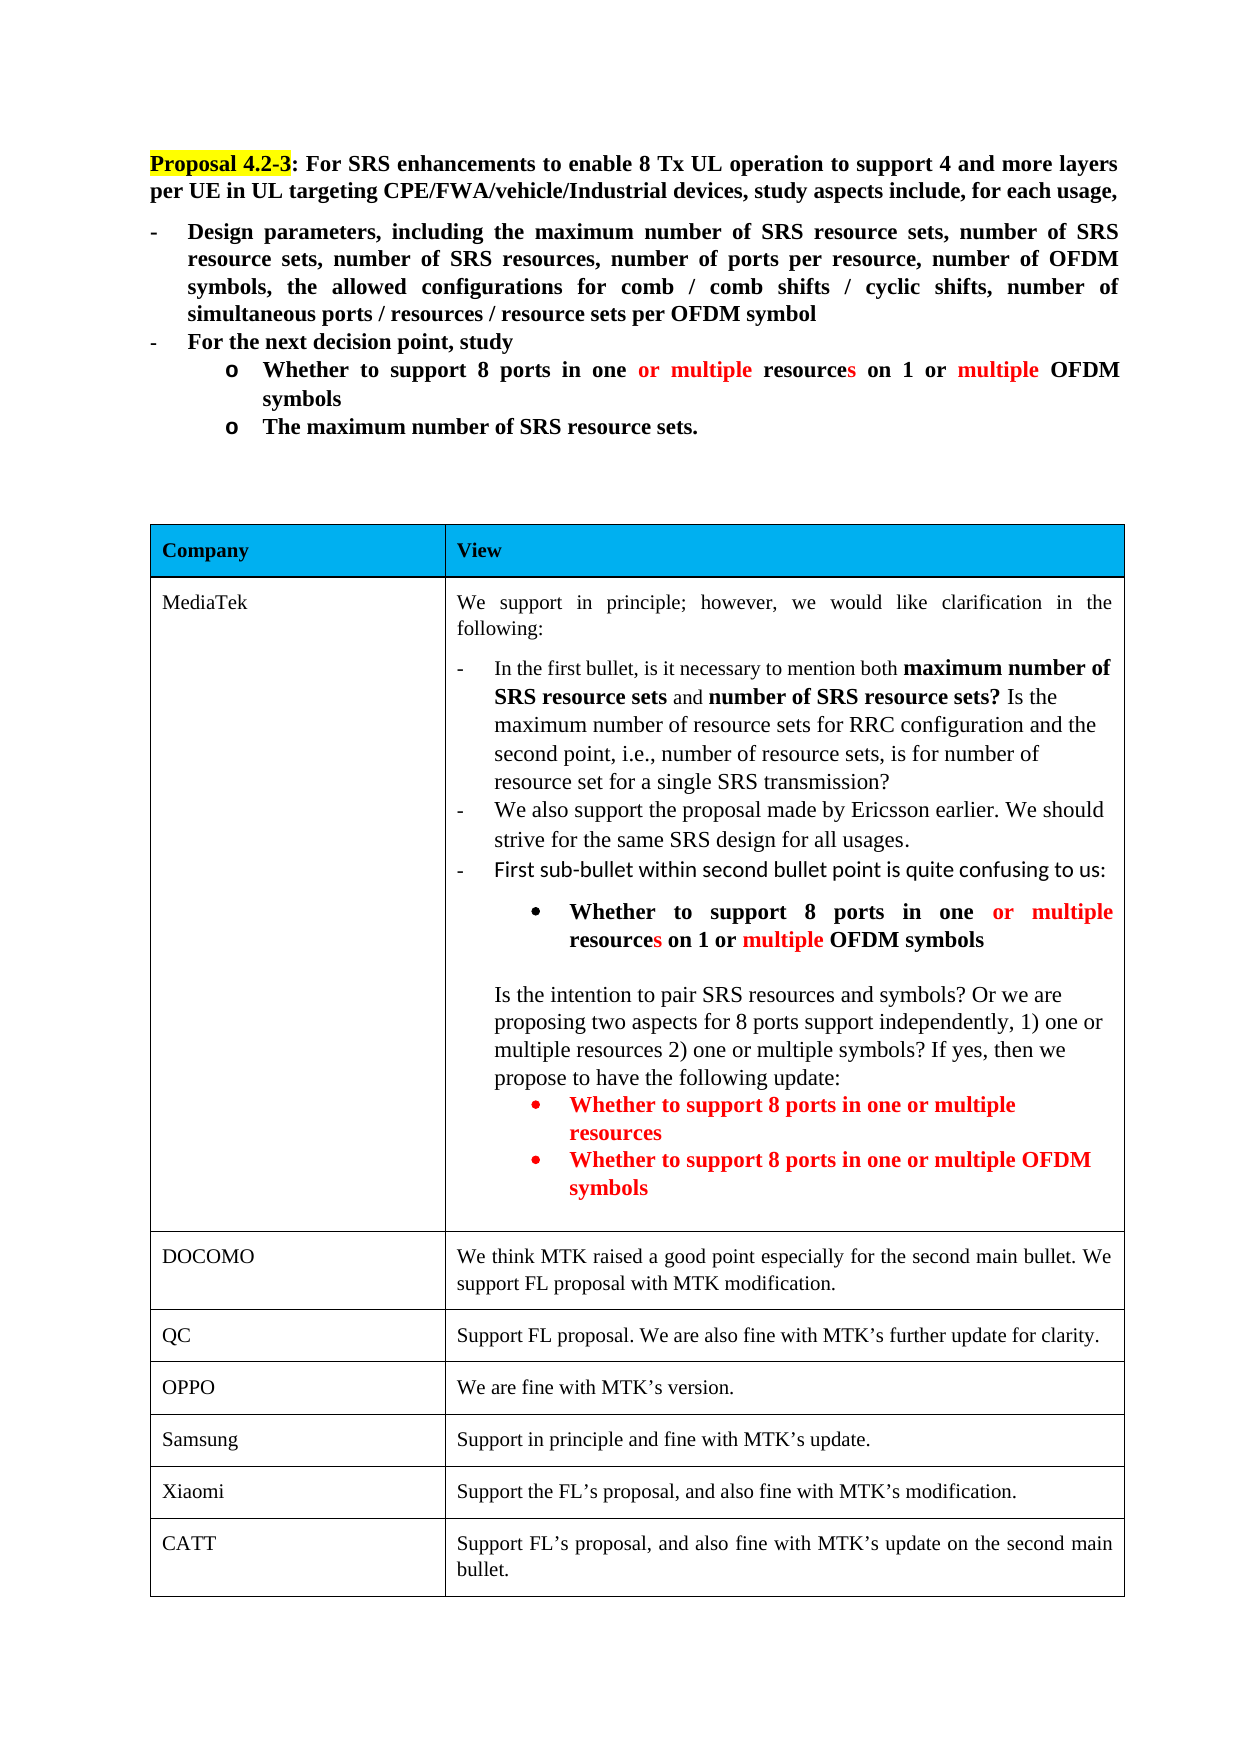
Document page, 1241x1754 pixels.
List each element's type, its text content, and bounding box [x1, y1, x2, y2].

text Proposal 4.2-3: For SRS enhancements to enable 8 Tx UL operation to support 4 and more layers per UE in UL targeting CPE/FWA/vehicle/Industrial devices, study aspects include, for each usage, [150, 150, 1120, 204]
list Whether to support 8 ports in one or multiple resources on 1 or multiple OFDM symbols [225, 356, 1120, 412]
table_header View [446, 525, 1124, 576]
table_cell CATT [151, 1519, 445, 1596]
list The maximum number of SRS resource sets. [225, 413, 1120, 441]
table_cell Support FL proposal. We are also fine with MTK’s further update for clarity. [446, 1310, 1124, 1361]
list For the next decision point, study [150, 328, 1120, 354]
table_header Company [151, 525, 445, 576]
table_cell DOCOMO [151, 1232, 445, 1309]
table_cell We support in principle; however, we would like clarification in the following: In the first bullet, is it necessary to mention both maximum number of SRS resource sets and number of SRS resource sets? Is the maximum number of resource sets for RRC configuration and the second point, i.e., number of resource sets, is for number of resource set for a single SRS transmission? We also support the proposal made by Ericsson earlier. We should strive for the same SRS design for all usages. First sub-bullet within second bullet point is quite confusing to us: Whether to support 8 ports in one or multiple resources on 1 or multiple OFDM symbols Is the intention to pair SRS resources and symbols? Or we are proposing two aspects for 8 ports support independently, 1) one or multiple resources 2) one or multiple symbols? If yes, then we propose to have the following update: Whether to support 8 ports in one or multiple resources Whether to support 8 ports in one or multiple OFDM symbols [446, 578, 1124, 1231]
list Design parameters, including the maximum number of SRS resource sets, number of SRS resource sets, number of SRS resources, number of ports per resource, number of OFDM symbols, the allowed configurations for comb / comb shifts / cyclic shifts, number of simultaneous ports / resources / resource sets per OFDM symbol [150, 218, 1120, 327]
table_cell Samsung [151, 1415, 445, 1466]
table_cell Support in principle and fine with MTK’s update. [446, 1415, 1124, 1466]
table_cell We are fine with MTK’s version. [446, 1362, 1124, 1413]
table_cell Support FL’s proposal, and also fine with MTK’s update on the second main bullet. [446, 1519, 1124, 1596]
table_cell OPPO [151, 1362, 445, 1413]
table_cell We think MTK raised a good point especially for the second main bullet. We support FL proposal with MTK modification. [446, 1232, 1124, 1309]
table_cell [446, 1467, 1124, 1518]
table_cell QC [151, 1310, 445, 1361]
table_cell MediaTek [151, 578, 445, 1231]
table_cell Xiaomi [151, 1467, 445, 1518]
